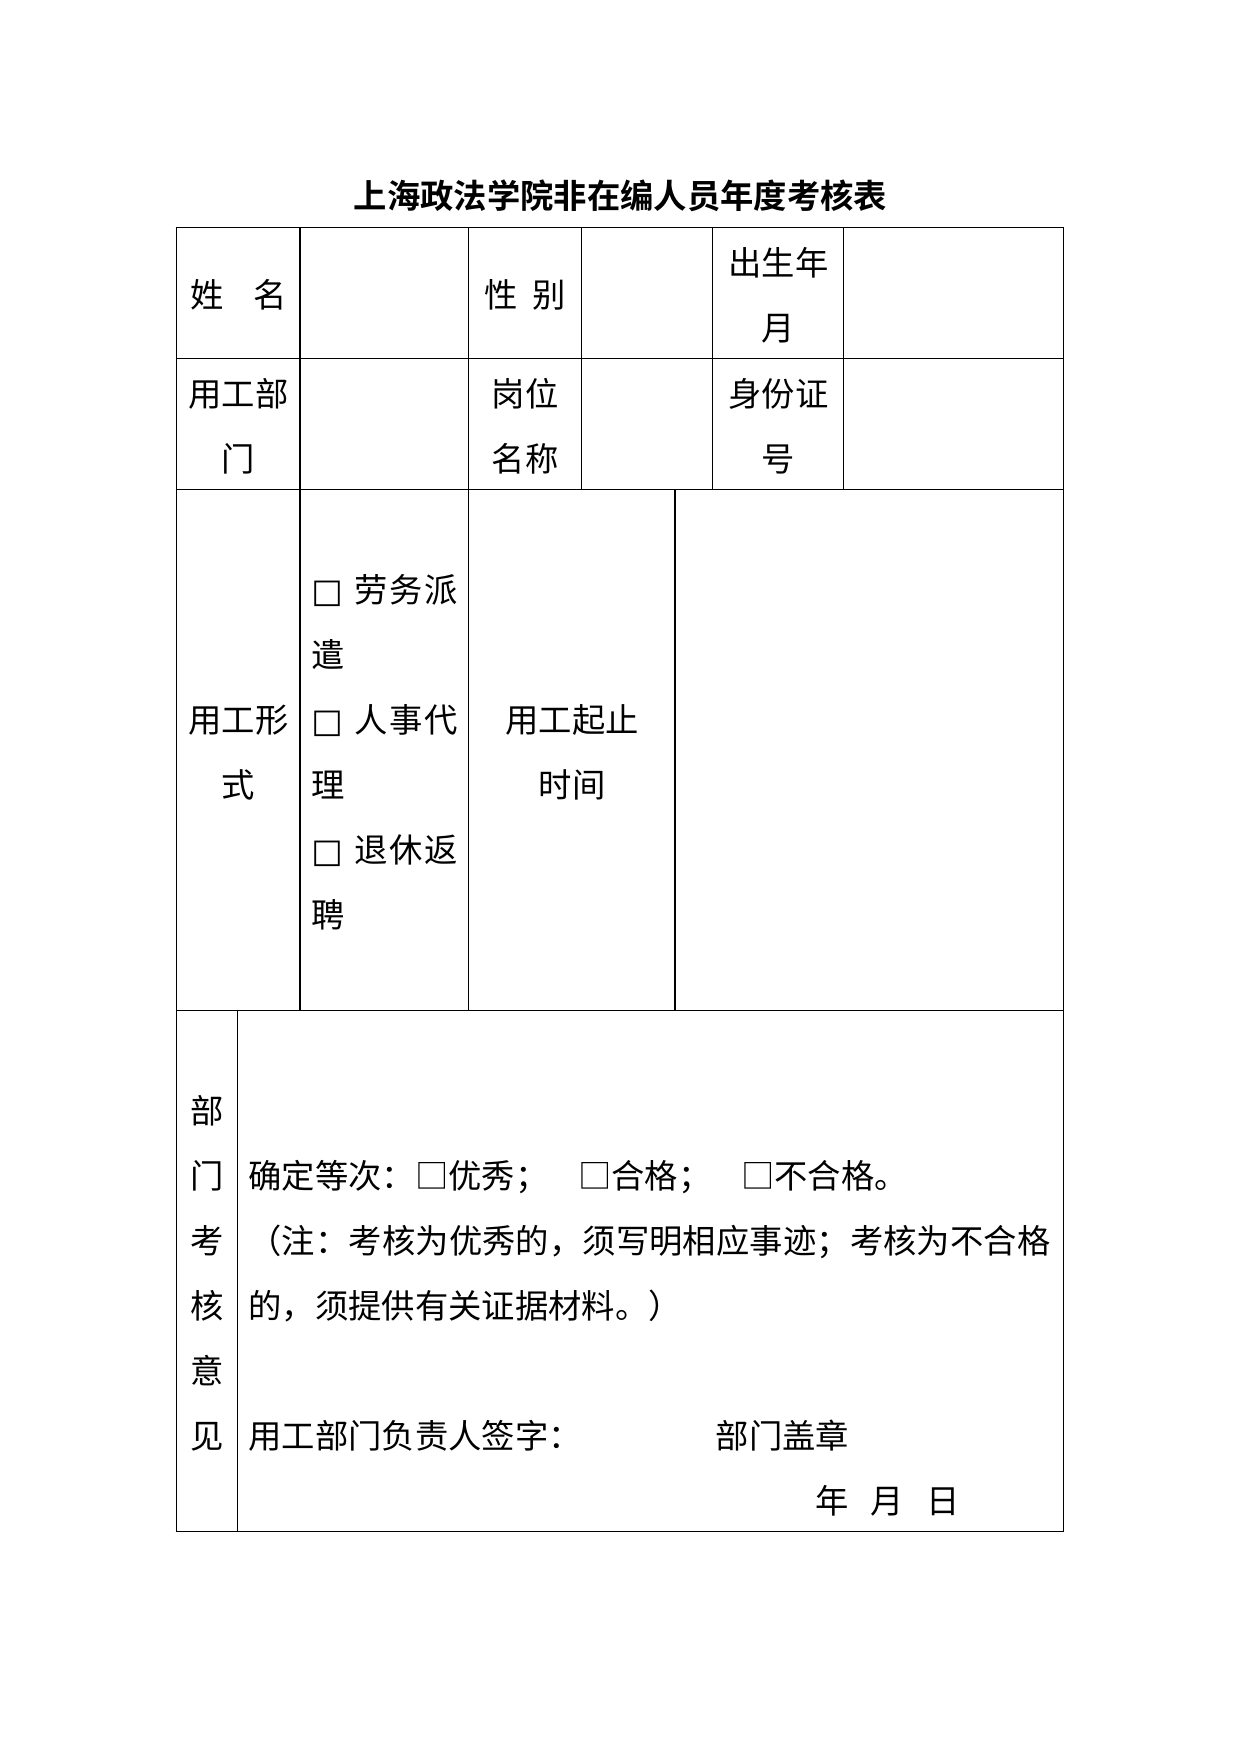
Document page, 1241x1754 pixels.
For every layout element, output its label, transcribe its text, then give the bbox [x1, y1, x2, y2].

table_cell [676, 490, 1063, 1010]
table_cell 部门考核意见 [177, 1011, 237, 1531]
table_cell 确定等次：□优秀； □合格； □不合格。 （注：考核为优秀的，须写明相应事迹；考核为不合格的，须提供有关证据材料。） 用工部门负责人签字： 部门盖章 年 月 日 [238, 1011, 1063, 1531]
table_cell 用工部门 [177, 359, 299, 489]
table_cell □ 劳务派遣 □ 人事代理 □ 退休返聘 [301, 490, 468, 1010]
table_header [844, 228, 1063, 358]
table_cell [582, 359, 712, 489]
table_header [582, 228, 712, 358]
table_header 出生年月 [713, 228, 843, 358]
table_cell 用工起止 时间 [469, 490, 674, 1010]
table_header 姓 名 [177, 228, 299, 358]
table_cell [301, 359, 468, 489]
table_header [301, 228, 468, 358]
table_cell 岗位名称 [469, 359, 581, 489]
table_header 性 别 [469, 228, 581, 358]
table_cell [844, 359, 1063, 489]
text 上海政法学院非在编人员年度考核表 [187, 162, 1053, 227]
table_cell 用工形式 [177, 490, 299, 1010]
table_cell 身份证号 [713, 359, 843, 489]
